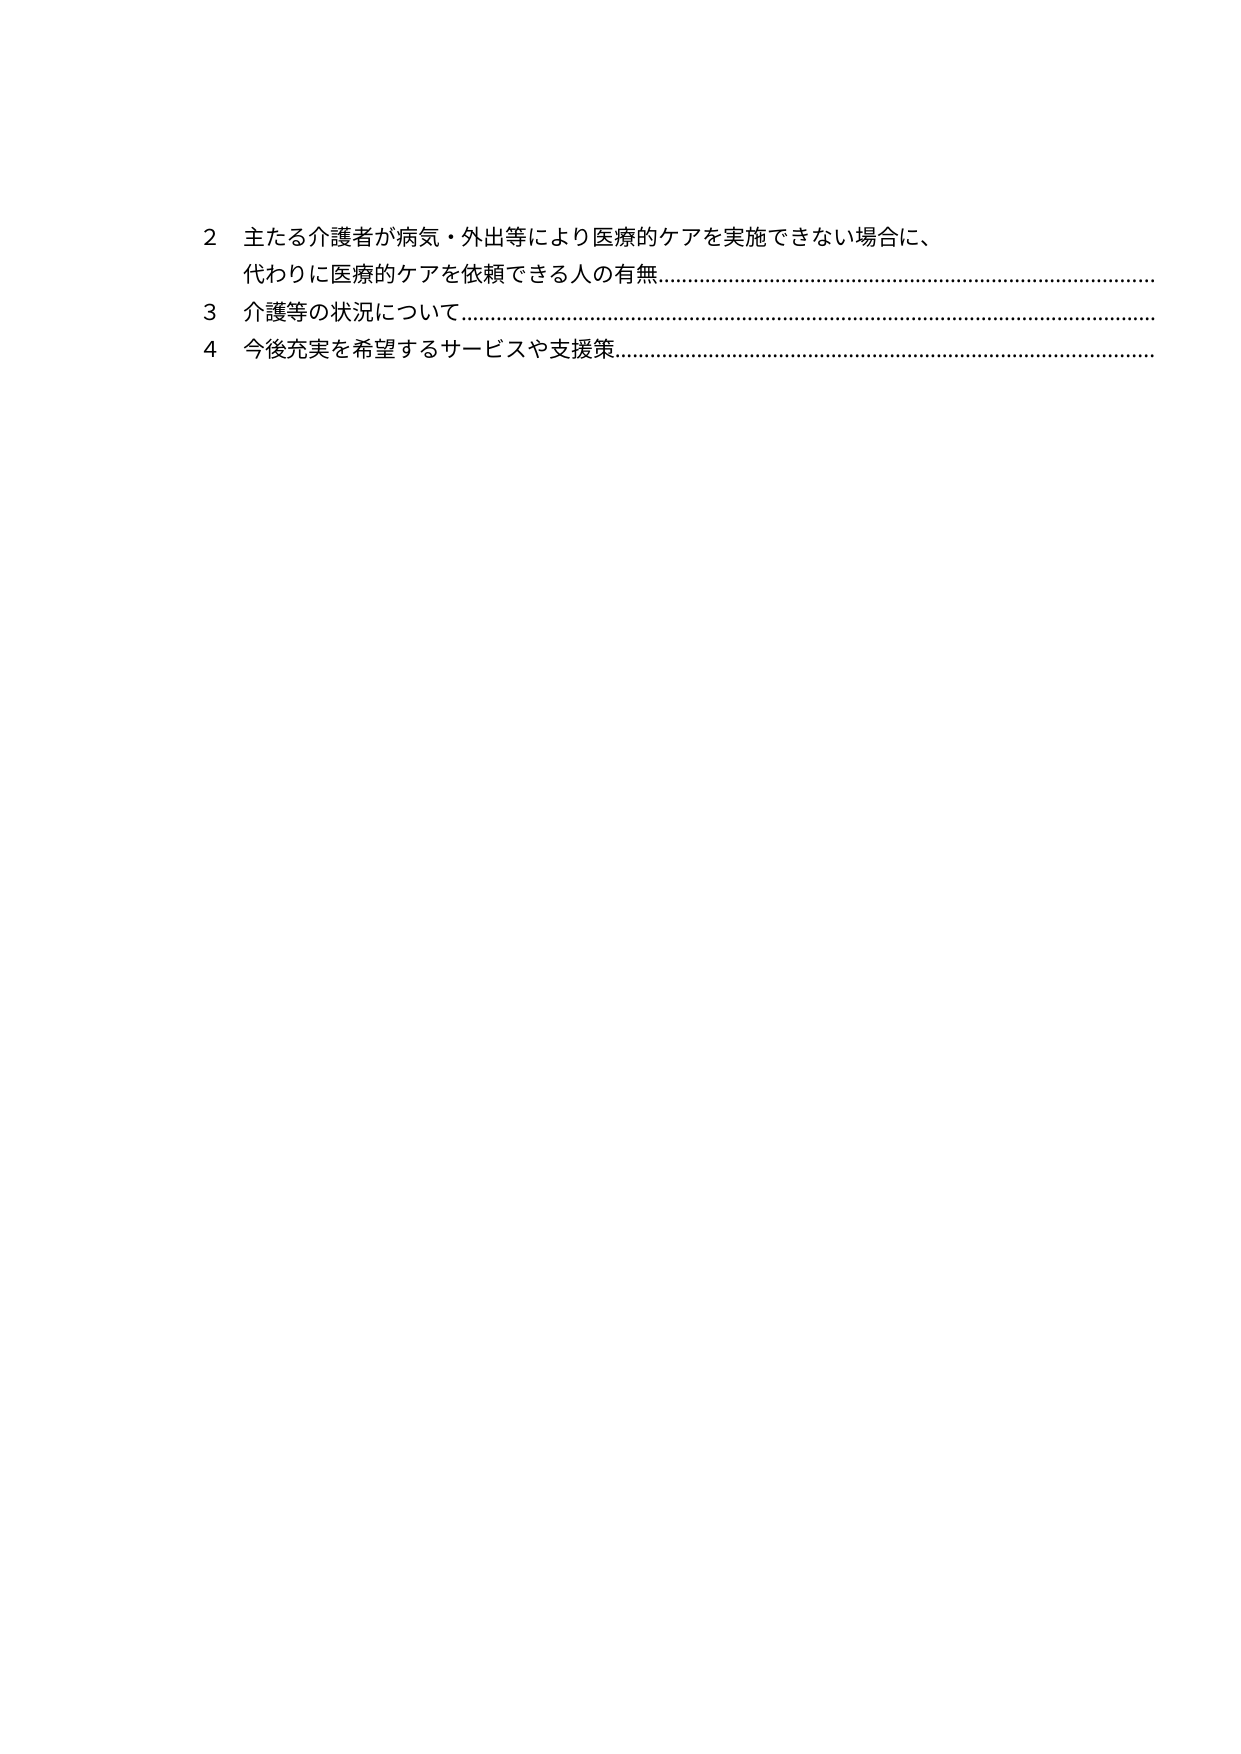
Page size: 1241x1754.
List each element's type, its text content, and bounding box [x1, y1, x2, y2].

text ４ 今後充実を希望するサービスや支援策 54 [199, 329, 1063, 367]
text ２ 主たる介護者が病気・外出等により医療的ケアを実施できない場合に、 代わりに医療的ケアを依頼できる人の有無 52 [199, 217, 1063, 292]
text ３ 介護等の状況について 53 [199, 292, 1063, 329]
